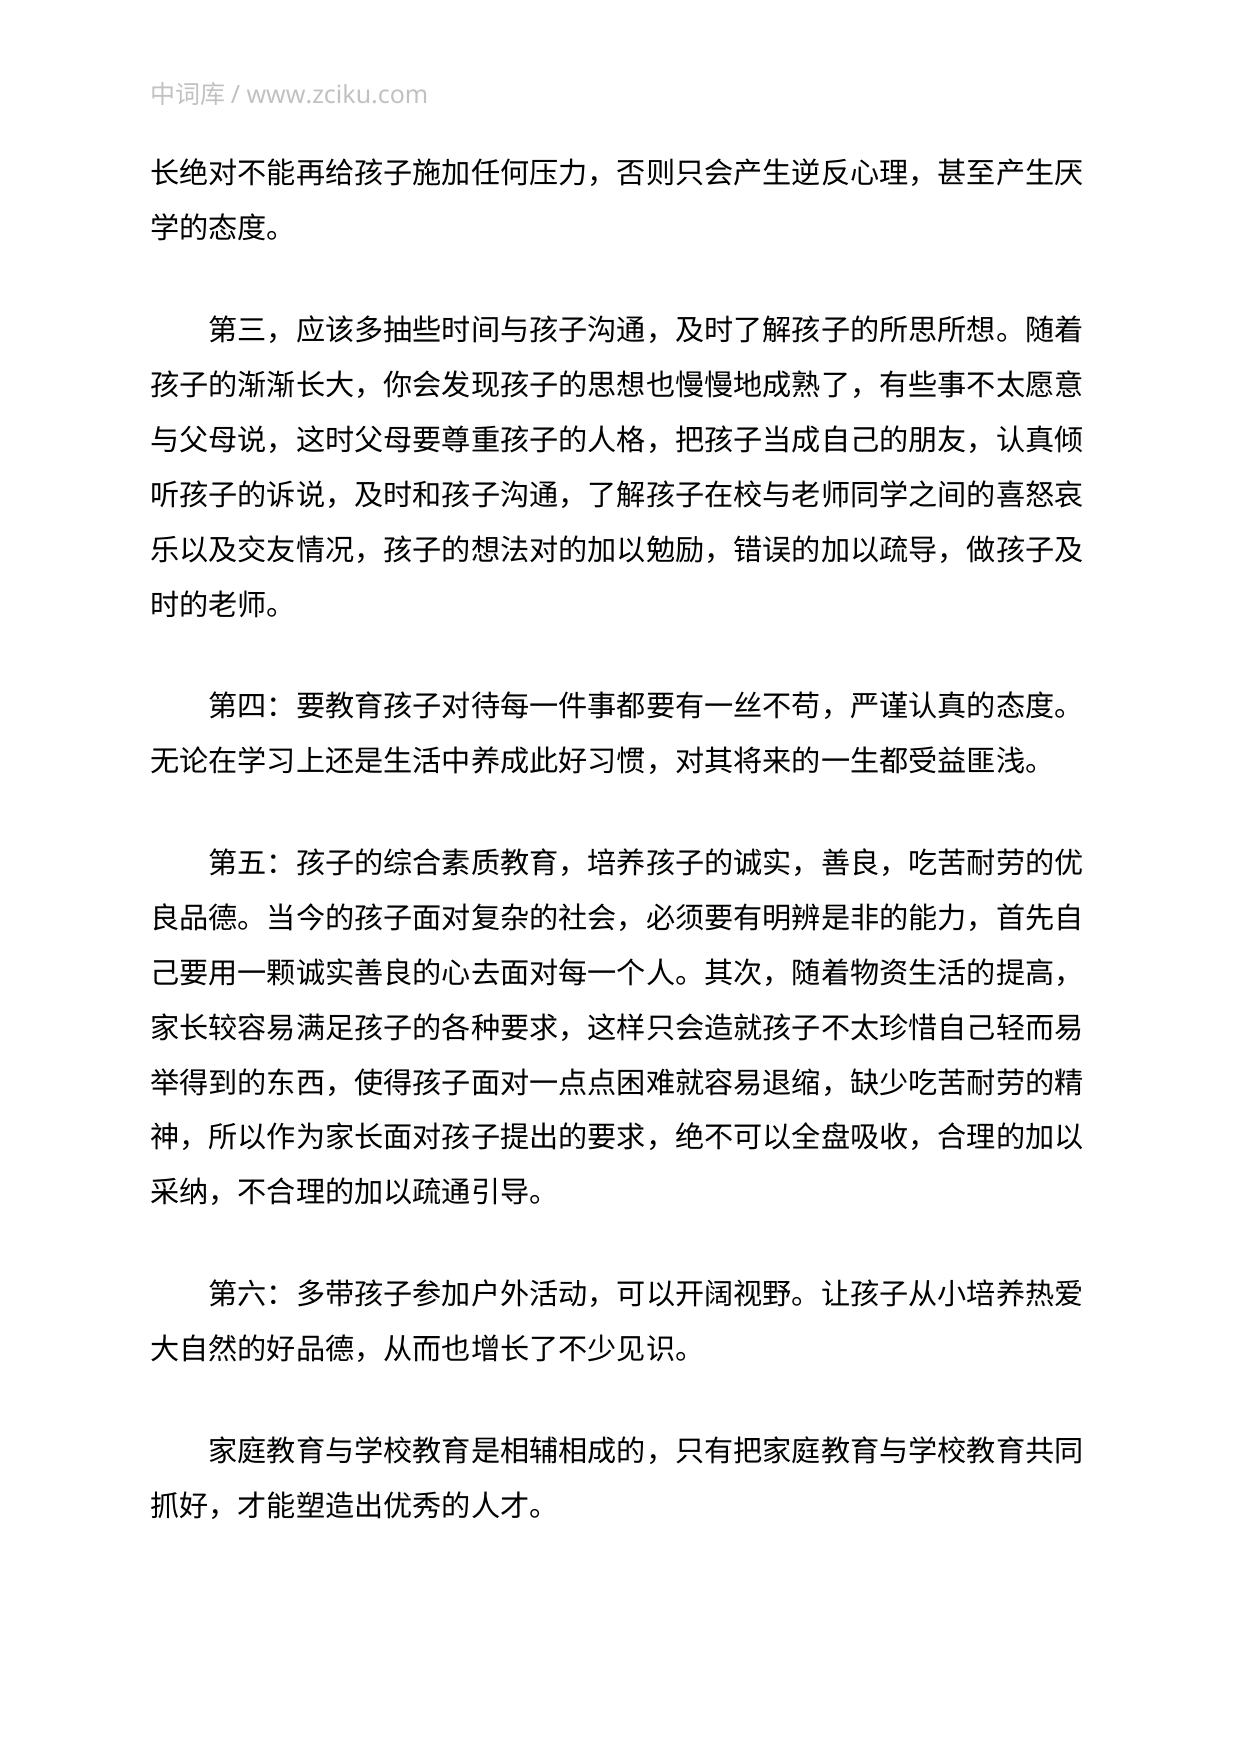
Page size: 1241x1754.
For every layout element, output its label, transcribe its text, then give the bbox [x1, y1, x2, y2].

text 第三，应该多抽些时间与孩子沟通，及时了解孩子的所思所想。随着孩子的渐渐长大，你会发现孩子的思想也慢慢地成熟了，有些事不太愿意与父母说，这时父母要尊重孩子的人格，把孩子当成自己的朋友，认真倾听孩子的诉说，及时和孩子沟通，了解孩子在校与老师同学之间的喜怒哀乐以及交友情况，孩子的想法对的加以勉励，错误的加以疏导，做孩子及时的老师。 [150, 307, 1090, 623]
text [150, 150, 1090, 247]
text 家庭教育与学校教育是相辅相成的，只有把家庭教育与学校教育共同抓好，才能塑造出优秀的人才。 [150, 1427, 1090, 1524]
text 第五：孩子的综合素质教育，培养孩子的诚实，善良，吃苦耐劳的优良品德。当今的孩子面对复杂的社会，必须要有明辨是非的能力，首先自己要用一颗诚实善良的心去面对每一个人。其次，随着物资生活的提高，家长较容易满足孩子的各种要求，这样只会造就孩子不太珍惜自己轻而易举得到的东西，使得孩子面对一点点困难就容易退缩，缺少吃苦耐劳的精神，所以作为家长面对孩子提出的要求，绝不可以全盘吸收，合理的加以采纳，不合理的加以疏通引导。 [150, 839, 1090, 1211]
text 第六：多带孩子参加户外活动，可以开阔视野。让孩子从小培养热爱大自然的好品德，从而也增长了不少见识。 [150, 1271, 1090, 1368]
text 第四：要教育孩子对待每一件事都要有一丝不苟，严谨认真的态度。无论在学习上还是生活中养成此好习惯，对其将来的一生都受益匪浅。 [150, 683, 1090, 780]
